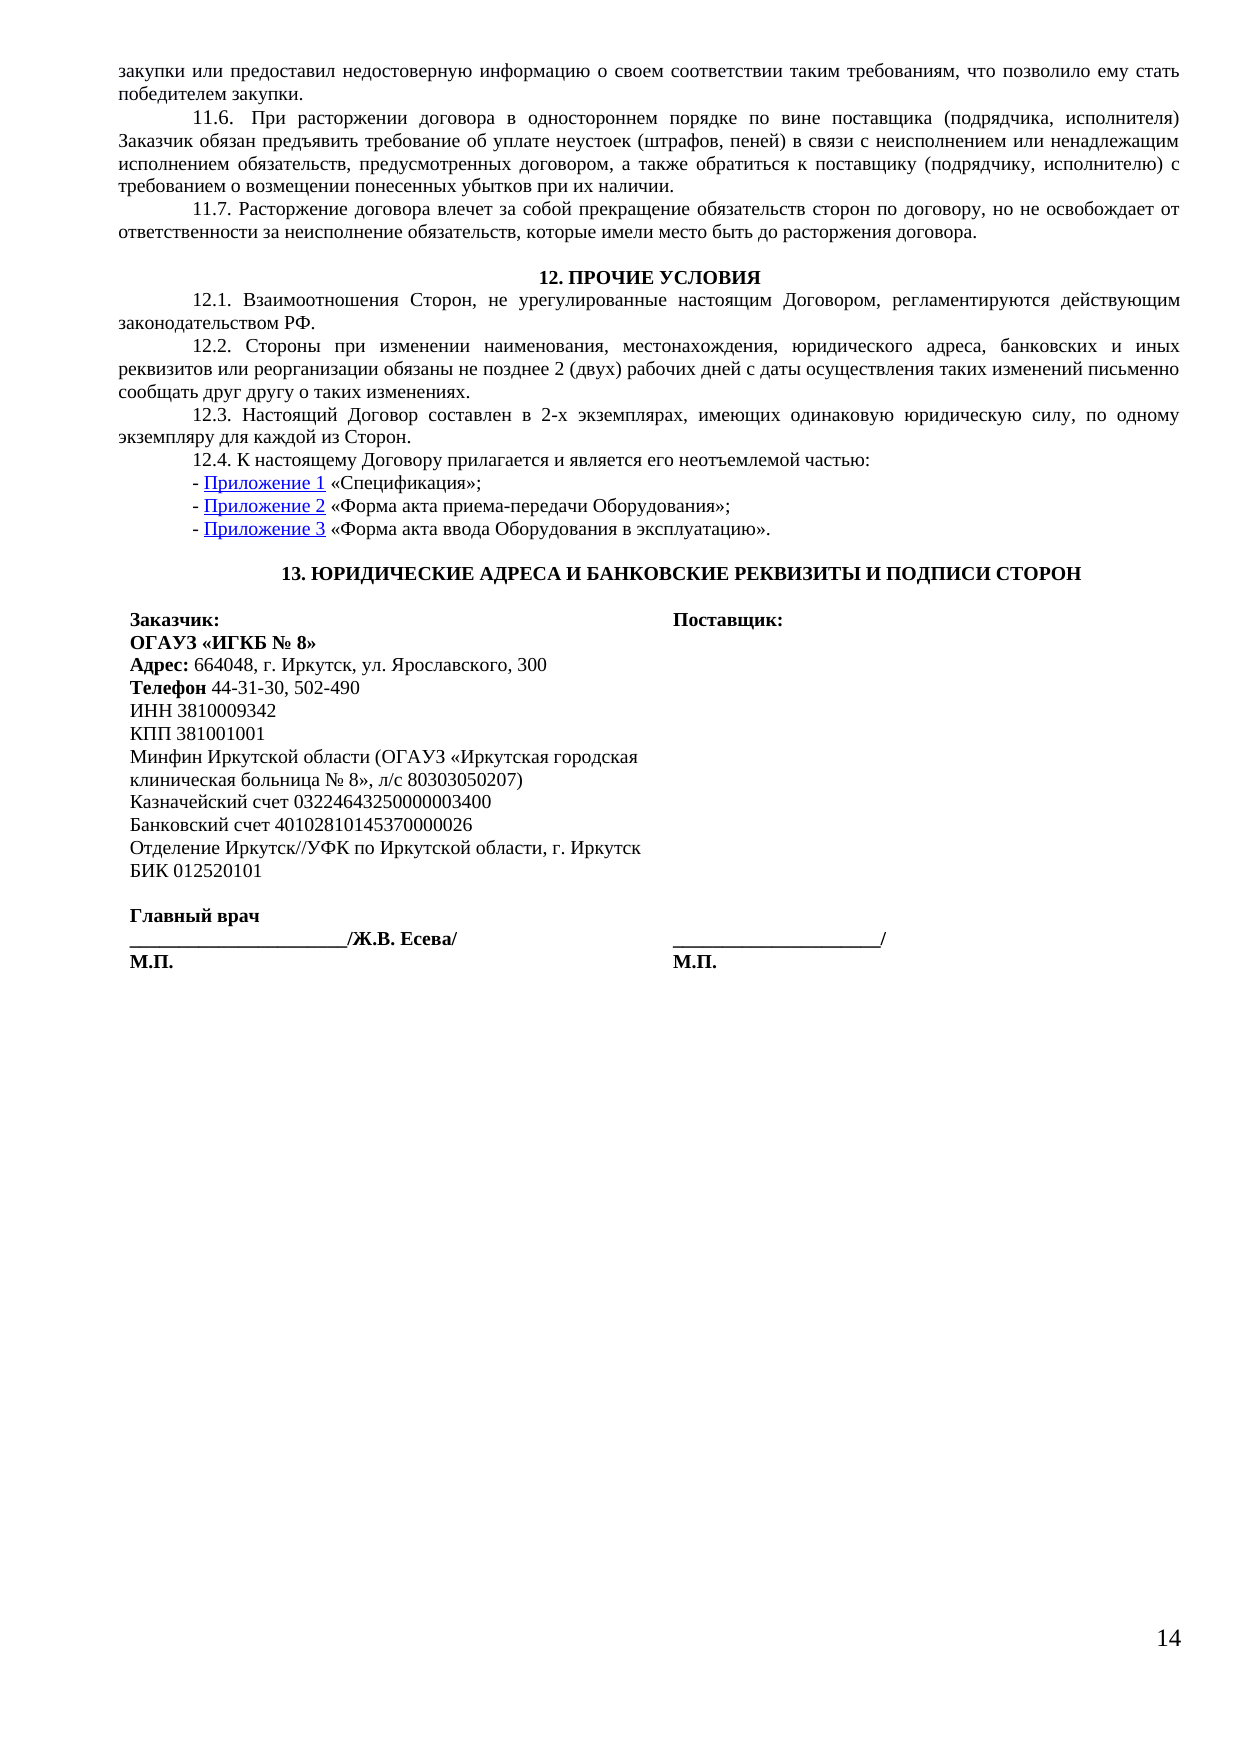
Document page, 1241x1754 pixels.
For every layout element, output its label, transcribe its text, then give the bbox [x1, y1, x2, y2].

text - Приложение 3 «Форма акта ввода Оборудования в эксплуатацию». [118, 517, 1181, 539]
text 12. ПРОЧИЕ УСЛОВИЯ [118, 266, 1181, 288]
table_header Поставщик: _____________________/ М.П. [662, 608, 1193, 973]
text - Приложение 2 «Форма акта приема-передачи Оборудования»; [118, 494, 1181, 517]
text 12.4. К настоящему Договору прилагается и является его неотъемлемой частью: [118, 448, 1181, 471]
table_header Заказчик: ОГАУЗ «ИГКБ № 8» Адрес: 664048, г. Иркутск, ул. Ярославского, 300 Телефон 44-31-30, 502-490 ИНН 3810009342 КПП 381001001 Минфин Иркутской области (ОГАУЗ «Иркутская городская клиническая больница № 8», л/с 80303050207) Казначейский счет 03224643250000003400 Банковский счет 40102810145370000026 Отделение Иркутск//УФК по Иркутской области, г. Иркутск БИК 012520101 Главный врач ______________________/Ж.В. Есева/ М.П. [118, 608, 662, 973]
list При расторжении договора в одностороннем порядке по вине поставщика (подрядчика, исполнителя) Заказчик обязан предъявить требование об уплате неустоек (штрафов, пеней) в связи с неисполнением или ненадлежащим исполнением обязательств, предусмотренных договором, а также обратиться к поставщику (подрядчику, исполнителю) с требованием о возмещении понесенных убытков при их наличии. [118, 105, 1181, 197]
text 11.7. Расторжение договора влечет за собой прекращение обязательств сторон по договору, но не освобождает от ответственности за неисполнение обязательств, которые имели место быть до расторжения договора. [118, 197, 1181, 243]
text 13. ЮРИДИЧЕСКИЕ АДРЕСА И БАНКОВСКИЕ РЕКВИЗИТЫ И ПОДПИСИ СТОРОН [182, 562, 1181, 585]
text - Приложение 1 «Спецификация»; [118, 471, 1181, 494]
text 12.2. Стороны при изменении наименования, местонахождения, юридического адреса, банковских и иных реквизитов или реорганизации обязаны не позднее 2 (двух) рабочих дней с даты осуществления таких изменений письменно сообщать друг другу о таких изменениях. [118, 334, 1181, 402]
text 12.3. Настоящий Договор составлен в 2-х экземплярах, имеющих одинаковую юридическую силу, по одному экземпляру для каждой из Сторон. [118, 402, 1181, 448]
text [118, 59, 1181, 105]
text 12.1. Взаимоотношения Сторон, не урегулированные настоящим Договором, регламентируются действующим законодательством РФ. [118, 288, 1181, 334]
